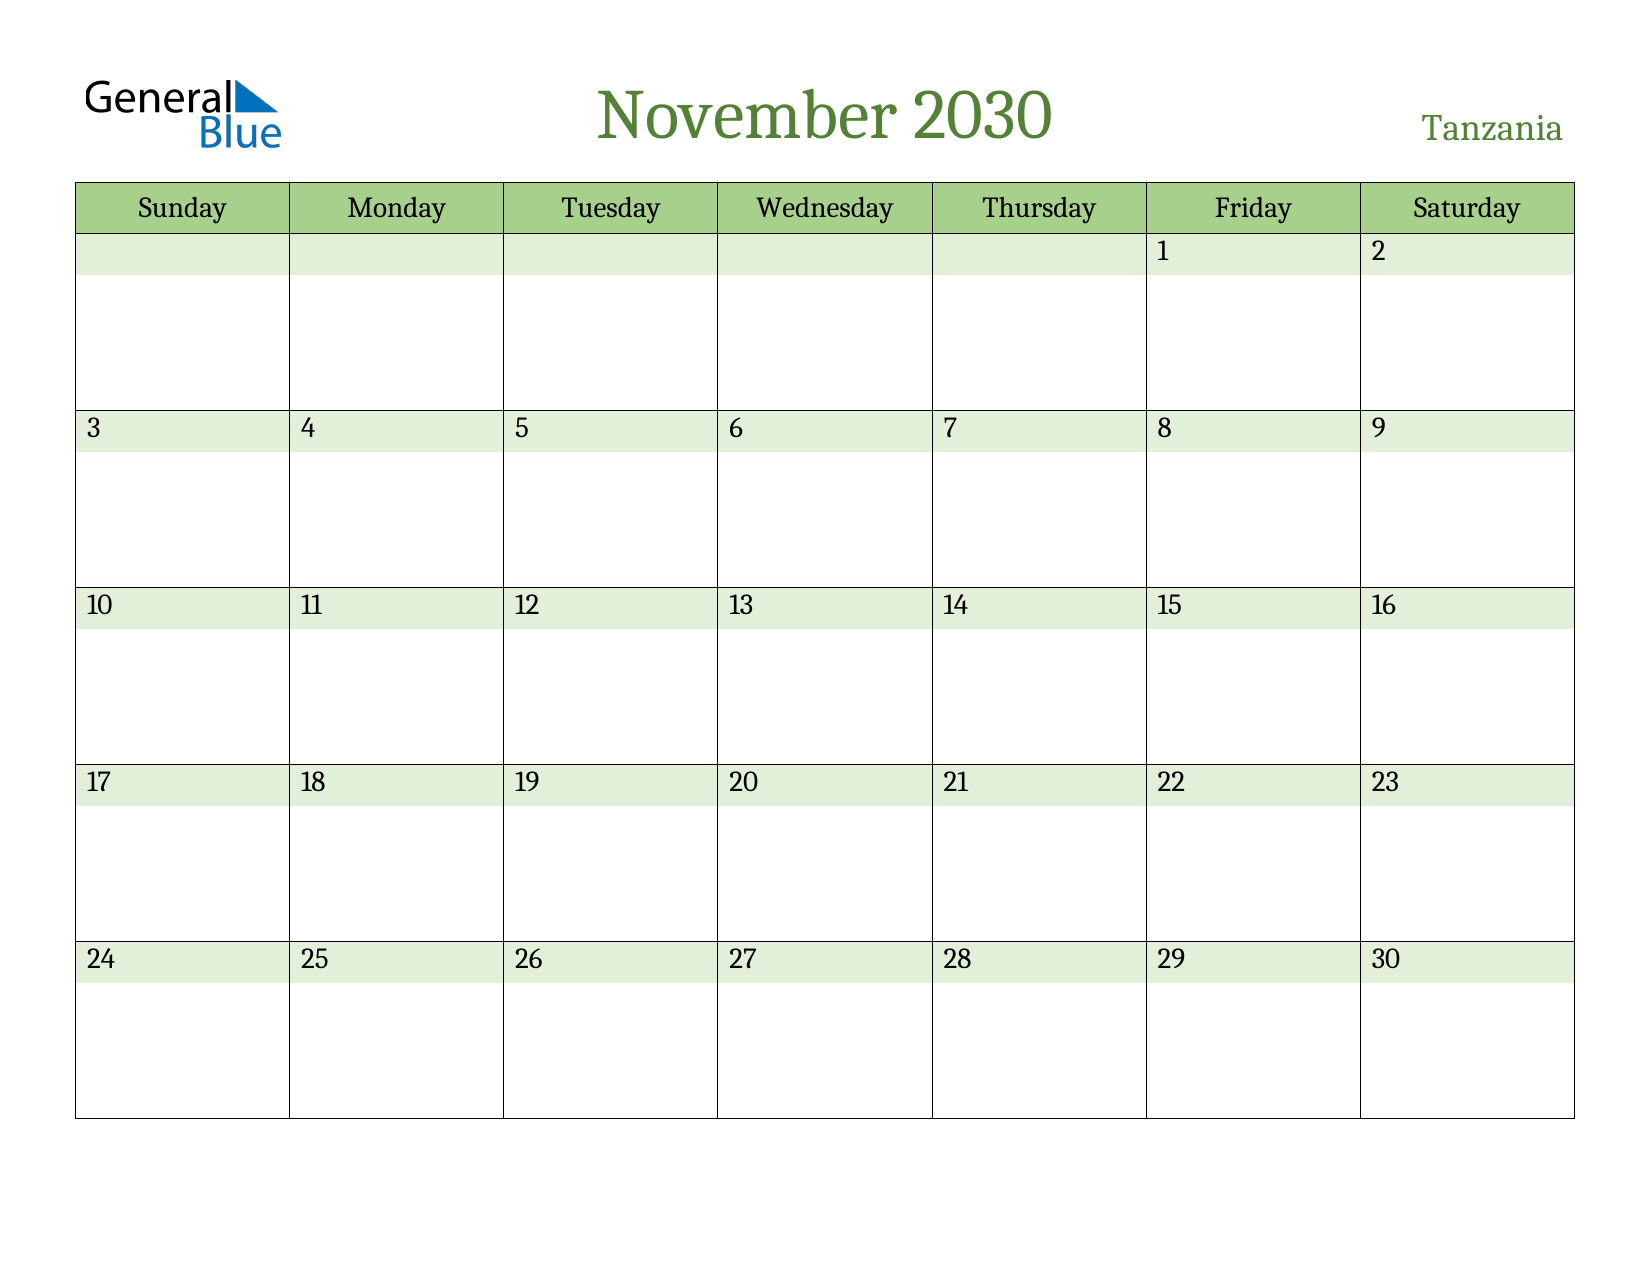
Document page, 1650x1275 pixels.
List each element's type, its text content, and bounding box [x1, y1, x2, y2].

table_cell 13 [718, 588, 932, 629]
table_cell [76, 629, 289, 764]
table_cell [504, 452, 717, 587]
table_cell [1361, 629, 1574, 764]
table_cell 4 [290, 411, 503, 452]
table_cell [290, 806, 503, 941]
table_cell 10 [76, 588, 289, 629]
table_cell [1361, 983, 1574, 1118]
table_cell Tuesday [504, 183, 717, 233]
table_cell 28 [933, 942, 1146, 983]
table_cell [504, 806, 717, 941]
table_cell 5 [504, 411, 717, 452]
table_cell 12 [504, 588, 717, 629]
table_cell [290, 234, 503, 275]
table_cell [76, 275, 289, 410]
table_cell 19 [504, 765, 717, 806]
table_cell [933, 806, 1146, 941]
table_cell [933, 452, 1146, 587]
table_cell [290, 983, 503, 1118]
table_cell [290, 275, 503, 410]
table_cell 20 [718, 765, 932, 806]
table_header [76, 75, 503, 182]
table_cell [1361, 275, 1574, 410]
table_cell [1147, 629, 1360, 764]
table_cell [718, 452, 932, 587]
table_cell 26 [504, 942, 717, 983]
table_cell [1361, 806, 1574, 941]
table_cell Monday [290, 183, 503, 233]
table_cell 25 [290, 942, 503, 983]
table_cell [718, 629, 932, 764]
table_cell [290, 629, 503, 764]
table_cell 2 [1361, 234, 1574, 275]
table_cell [76, 452, 289, 587]
table_cell 15 [1147, 588, 1360, 629]
picture [86, 80, 281, 148]
table_cell 16 [1361, 588, 1574, 629]
table_cell [76, 983, 289, 1118]
table_cell [1147, 275, 1360, 410]
table_cell [504, 629, 717, 764]
table_cell 7 [933, 411, 1146, 452]
table_cell 24 [76, 942, 289, 983]
table_cell 6 [718, 411, 932, 452]
table_cell [1147, 452, 1360, 587]
table_cell [718, 983, 932, 1118]
table_cell 9 [1361, 411, 1574, 452]
table_cell [76, 806, 289, 941]
table_cell 27 [718, 942, 932, 983]
table_cell 18 [290, 765, 503, 806]
table_cell [718, 234, 932, 275]
table_cell [290, 452, 503, 587]
table_cell [1147, 983, 1360, 1118]
table_cell [1147, 806, 1360, 941]
table_cell [1361, 452, 1574, 587]
table_cell Thursday [933, 183, 1146, 233]
table_cell [718, 275, 932, 410]
table_cell [76, 234, 289, 275]
table_header November 2030 [504, 75, 1146, 182]
table_cell Wednesday [718, 183, 932, 233]
table_cell 29 [1147, 942, 1360, 983]
table_cell Saturday [1361, 183, 1574, 233]
table_cell [504, 983, 717, 1118]
table_cell 11 [290, 588, 503, 629]
table_cell 8 [1147, 411, 1360, 452]
table_cell Friday [1147, 183, 1360, 233]
table_header Tanzania [1146, 75, 1574, 182]
table_cell 1 [1147, 234, 1360, 275]
table_cell [718, 806, 932, 941]
table_cell [504, 275, 717, 410]
table_cell [504, 234, 717, 275]
table_cell [933, 983, 1146, 1118]
table_cell Sunday [76, 183, 289, 233]
table_cell [933, 629, 1146, 764]
table_cell 23 [1361, 765, 1574, 806]
table_cell 3 [76, 411, 289, 452]
table_cell 14 [933, 588, 1146, 629]
table_cell [933, 275, 1146, 410]
table_cell 21 [933, 765, 1146, 806]
table_cell 17 [76, 765, 289, 806]
table_cell 30 [1361, 942, 1574, 983]
table_cell 22 [1147, 765, 1360, 806]
table_cell [933, 234, 1146, 275]
